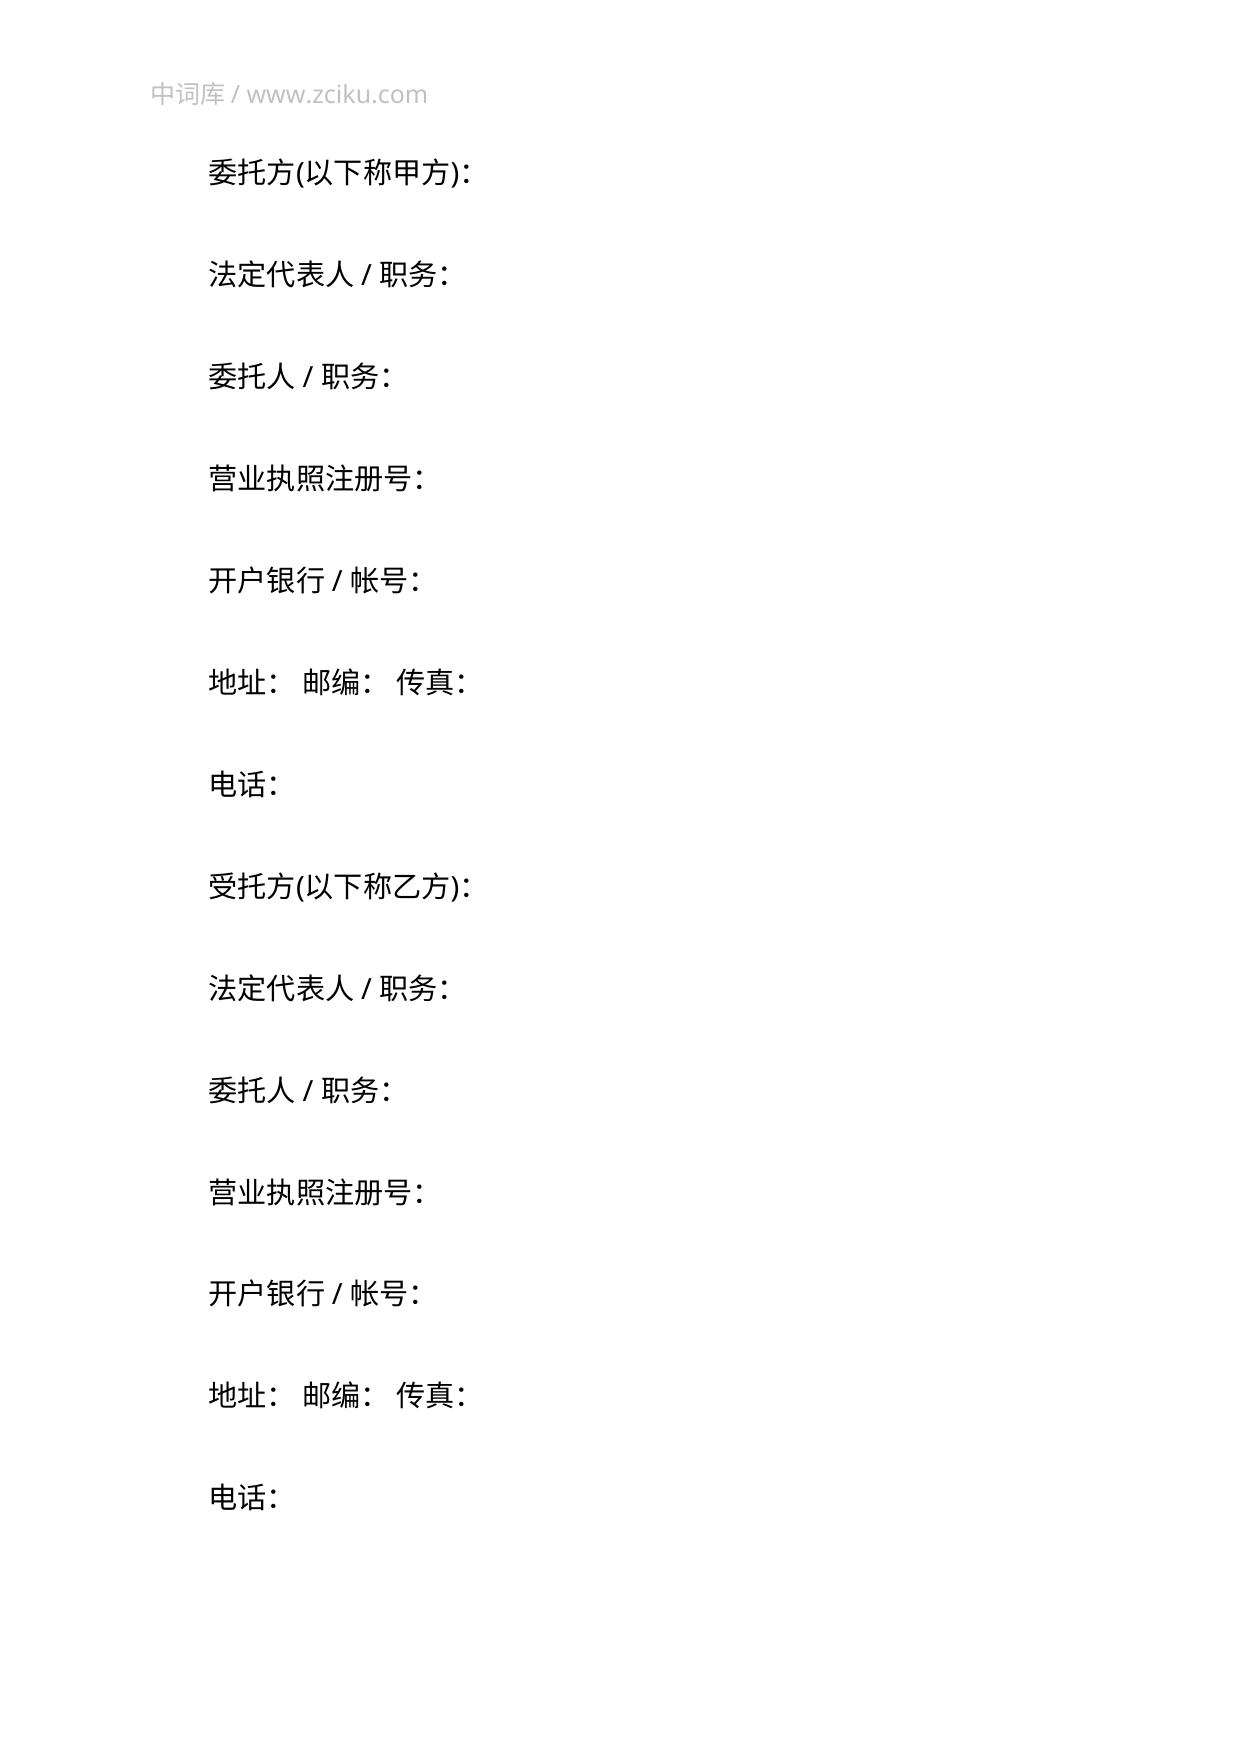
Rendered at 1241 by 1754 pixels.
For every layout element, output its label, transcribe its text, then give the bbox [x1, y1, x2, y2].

text 营业执照注册号： [150, 456, 1090, 498]
text 开户银行 / 帐号： [150, 1271, 1090, 1313]
text 法定代表人 / 职务： [150, 965, 1090, 1008]
text 营业执照注册号： [150, 1169, 1090, 1211]
text 电话： [150, 1475, 1090, 1517]
text 委托方(以下称甲方)： [150, 150, 1090, 192]
text 受托方(以下称乙方)： [150, 863, 1090, 906]
text 法定代表人 / 职务： [150, 252, 1090, 294]
text 地址： 邮编： 传真： [150, 1373, 1090, 1415]
text 委托人 / 职务： [150, 354, 1090, 396]
text 地址： 邮编： 传真： [150, 660, 1090, 702]
text 委托人 / 职务： [150, 1067, 1090, 1109]
text 开户银行 / 帐号： [150, 558, 1090, 600]
text 电话： [150, 761, 1090, 804]
